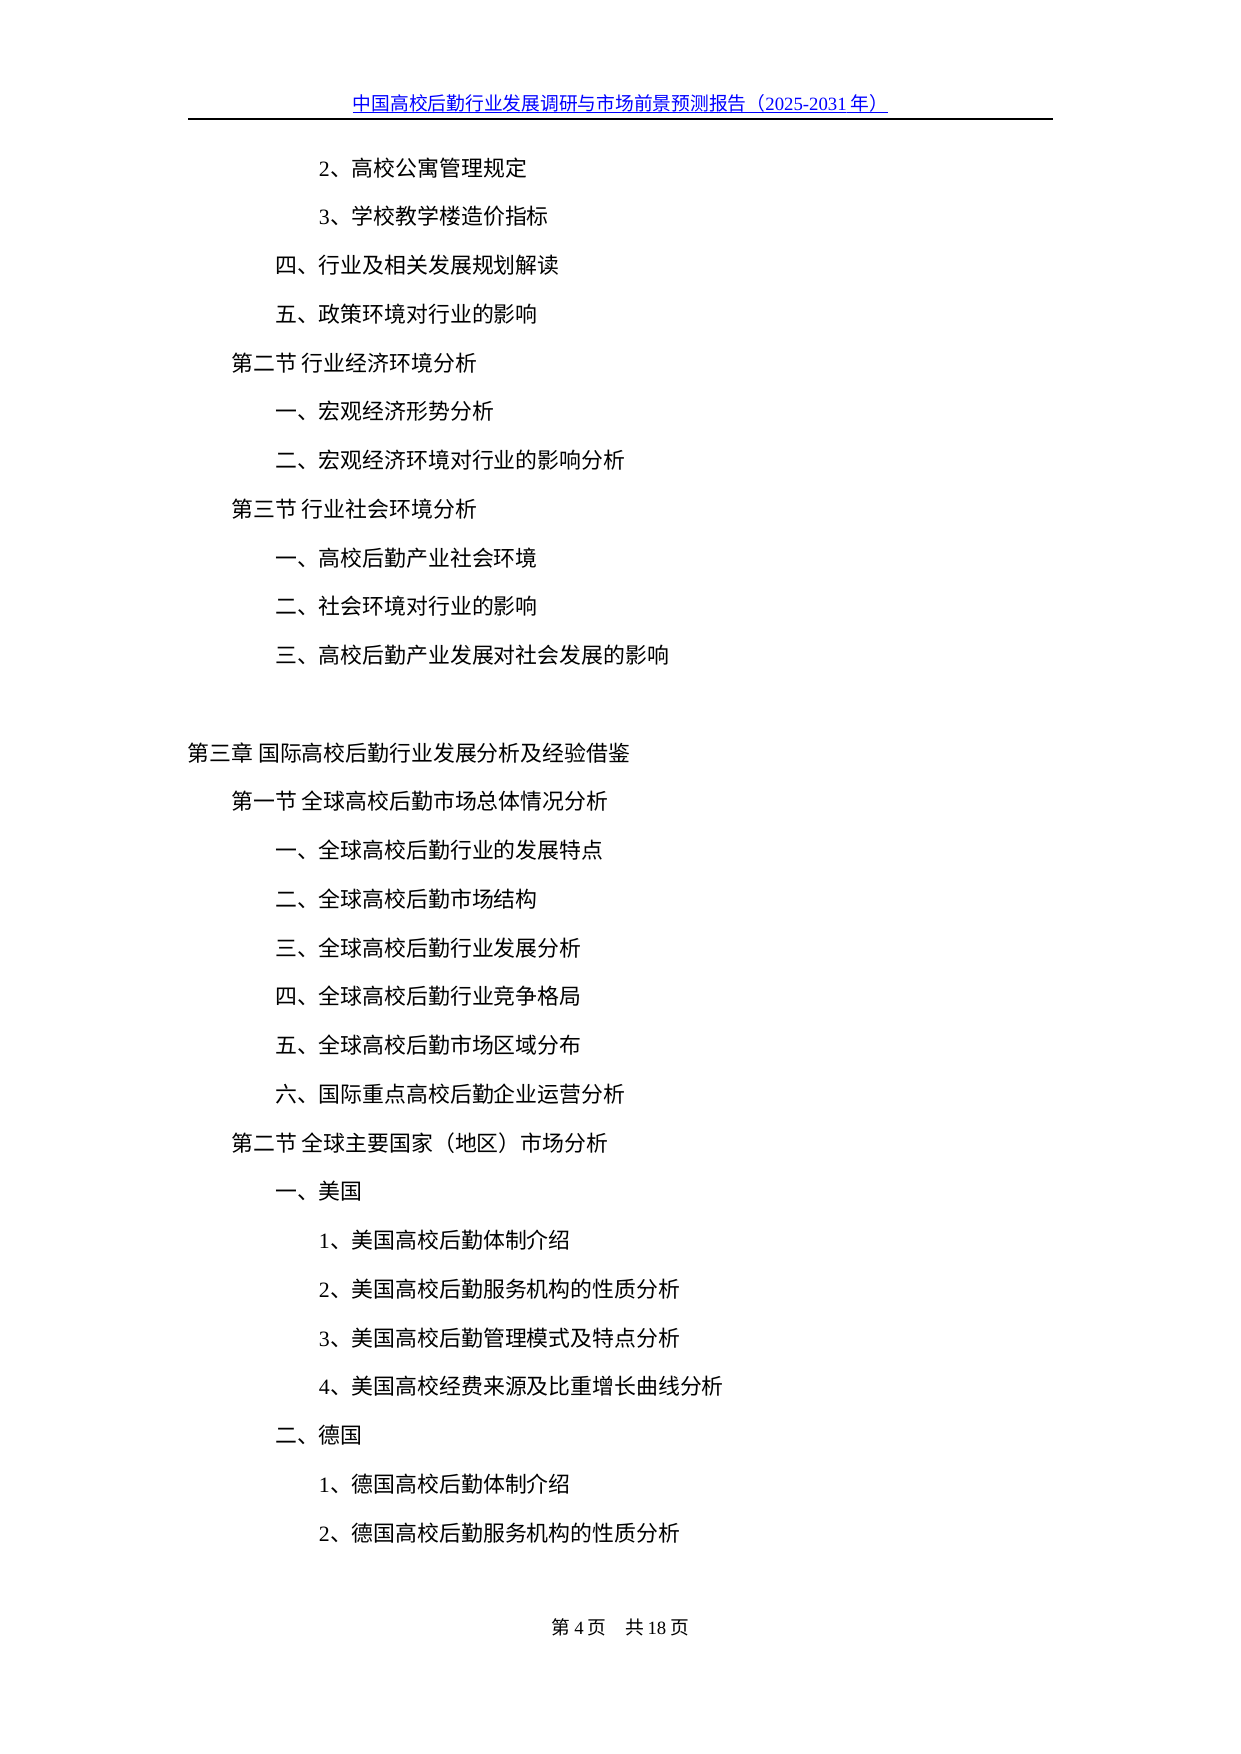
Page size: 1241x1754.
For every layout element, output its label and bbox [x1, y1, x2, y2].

text [187, 150, 1053, 1548]
